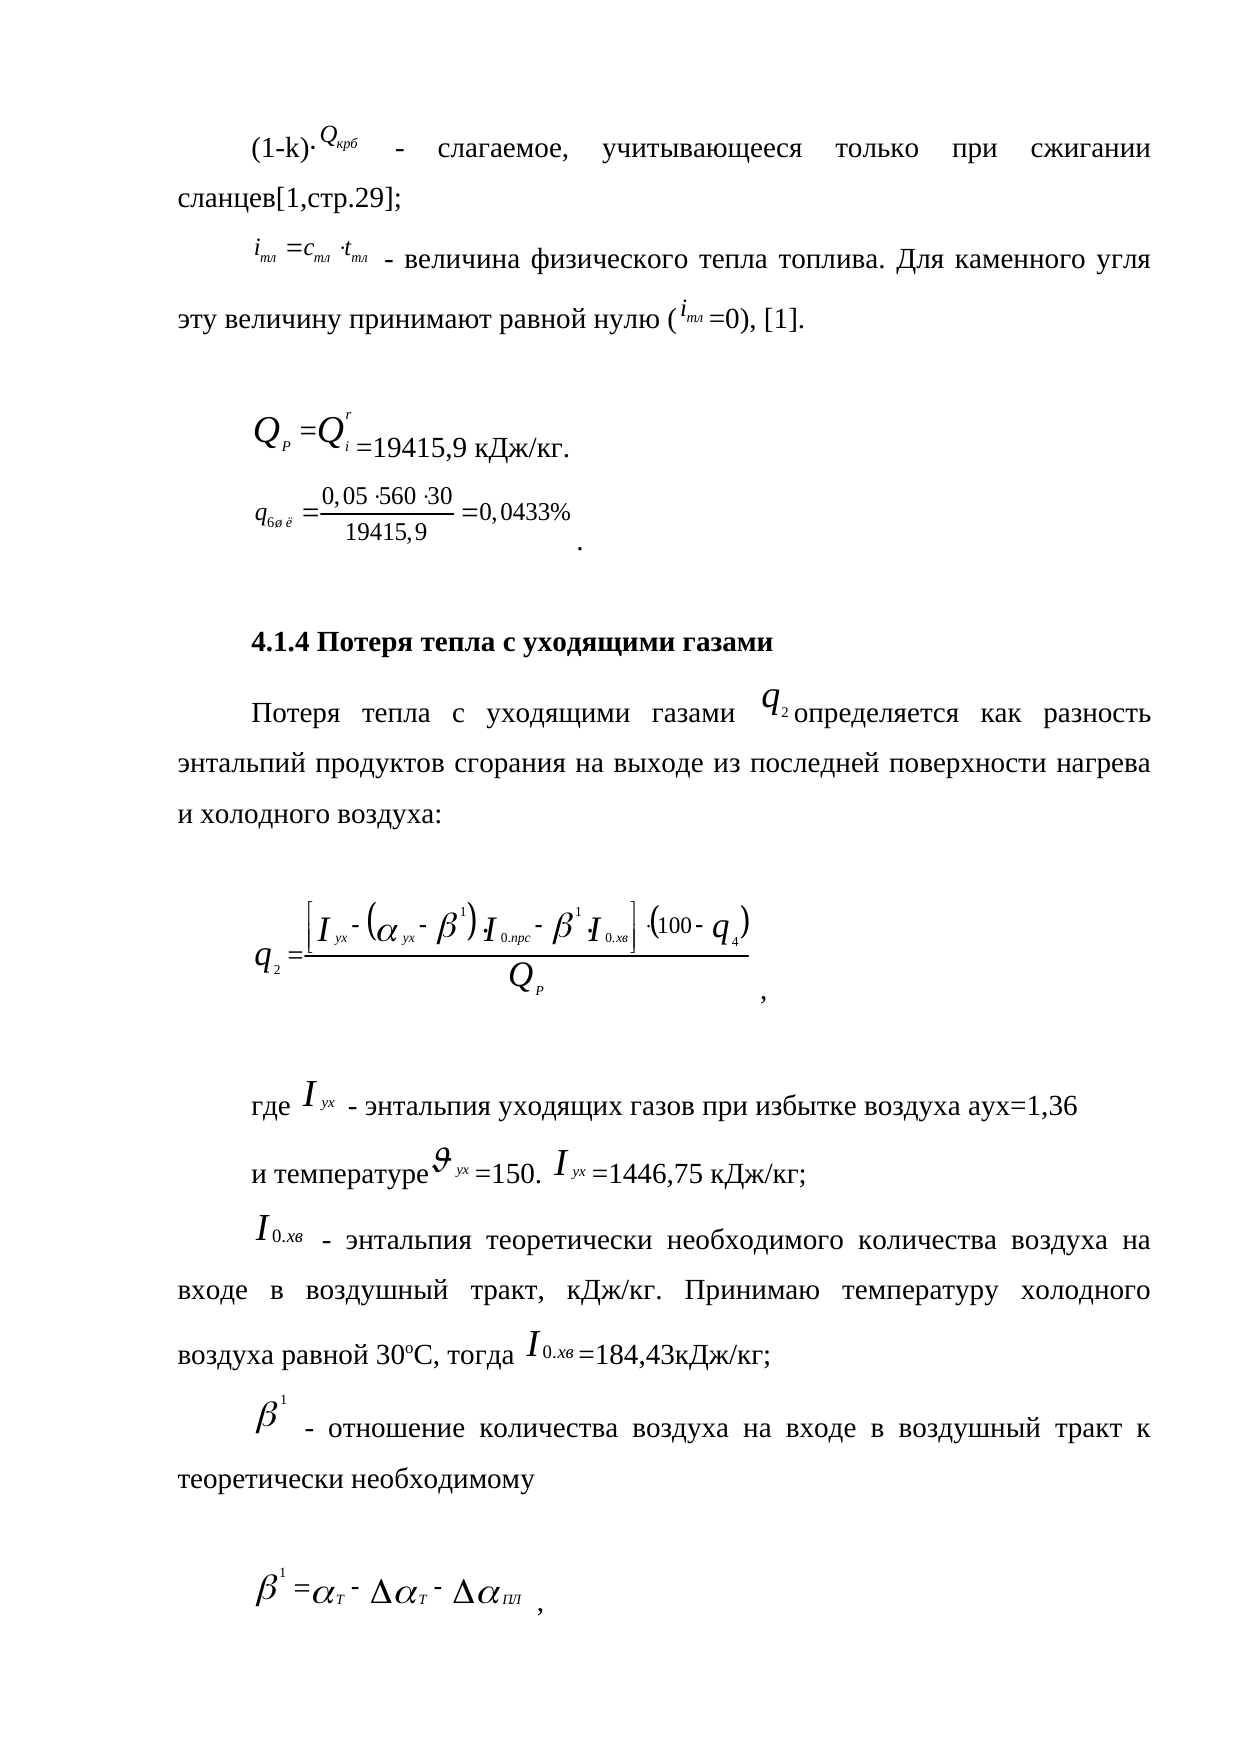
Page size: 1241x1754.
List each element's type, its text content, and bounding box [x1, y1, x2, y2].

text (1-k)∙ - слагаемое, учитывающееся только при сжигании сланцев[1,стр.29]; [177, 118, 1152, 214]
text - отношение количества воздуха на входе в воздушный тракт к теоретически необходимому [177, 1388, 1152, 1494]
text - величина физического тепла топлива. Для каменного угля эту величину принимают равной нулю (=0), [1]. [177, 231, 1152, 335]
text . [177, 480, 1152, 557]
text и температуре=150. =1446,75 кДж/кг; [177, 1138, 1152, 1190]
text где - энтальпия уходящих газов при избытке воздуха aух=1,36 [177, 1073, 1152, 1122]
subtitle 4.1.4 Потеря тепла с уходящими газами [177, 624, 1152, 657]
text =19415,9 кДж/кг. [177, 402, 1152, 463]
text , [177, 1562, 1152, 1618]
text - энтальпия теоретически необходимого количества воздуха на входе в воздушный тракт, кДж/кг. Принимаю температуру холодного воздуха равной 30оС, тогда =184,43кДж/кг; [177, 1207, 1152, 1371]
text Потеря тепла с уходящими газами определяется как разность энтальпий продуктов сгорания на выходе из последней поверхности нагрева и холодного воздуха: [177, 674, 1152, 829]
text , [177, 897, 1152, 1006]
